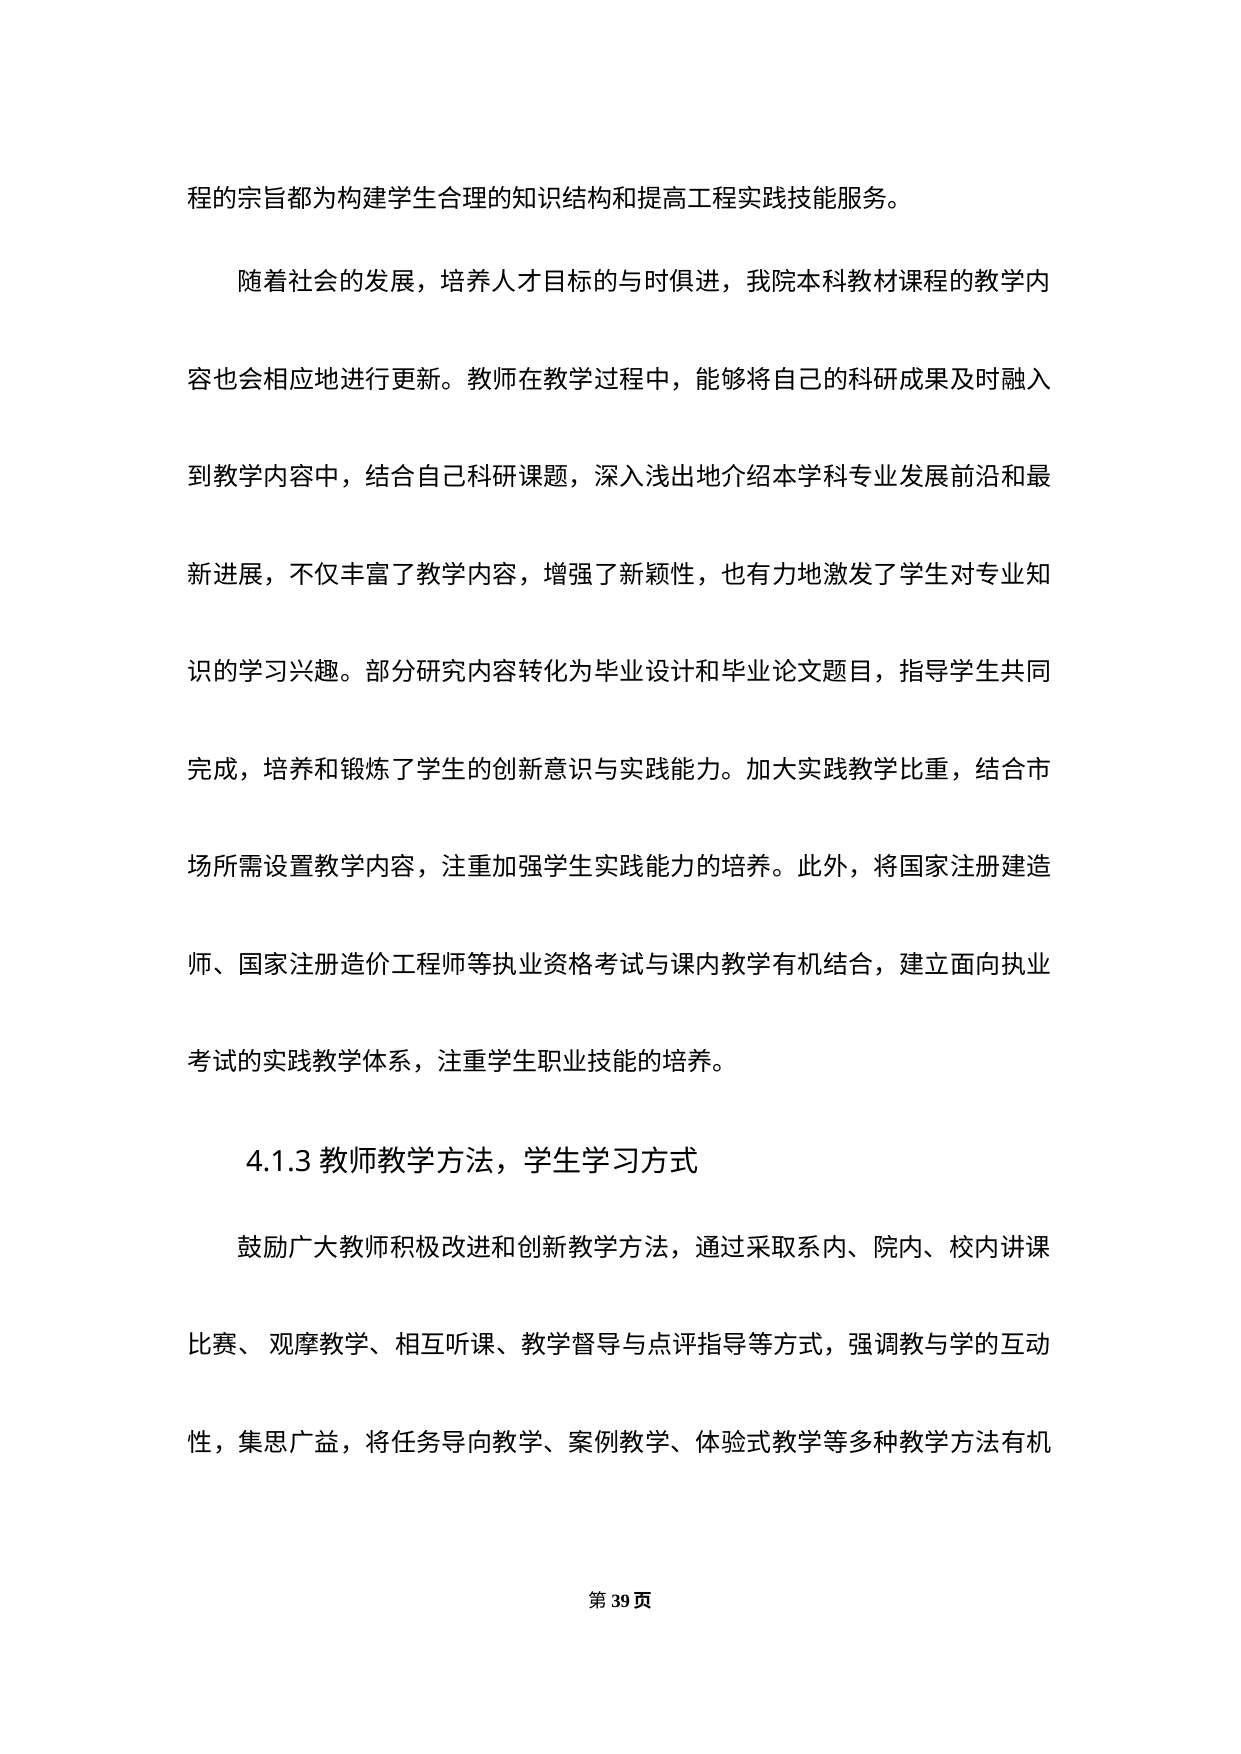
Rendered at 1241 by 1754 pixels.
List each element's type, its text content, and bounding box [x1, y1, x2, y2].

subtitle 4.1.3 教师教学方法，学生学习方式 [187, 1127, 1053, 1192]
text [187, 1213, 1053, 1473]
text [187, 164, 1053, 229]
text 随着社会的发展，培养人才目标的与时俱进，我院本科教材课程的教学内容也会相应地进行更新。教师在教学过程中，能够将自己的科研成果及时融入到教学内容中，结合自己科研课题，深入浅出地介绍本学科专业发展前沿和最新进展，不仅丰富了教学内容，增强了新颖性，也有力地激发了学生对专业知识的学习兴趣。部分研究内容转化为毕业设计和毕业论文题目，指导学生共同完成，培养和锻炼了学生的创新意识与实践能力。加大实践教学比重，结合市场所需设置教学内容，注重加强学生实践能力的培养。此外，将国家注册建造师、国家注册造价工程师等执业资格考试与课内教学有机结合，建立面向执业考试的实践教学体系，注重学生职业技能的培养。 [187, 247, 1053, 1092]
